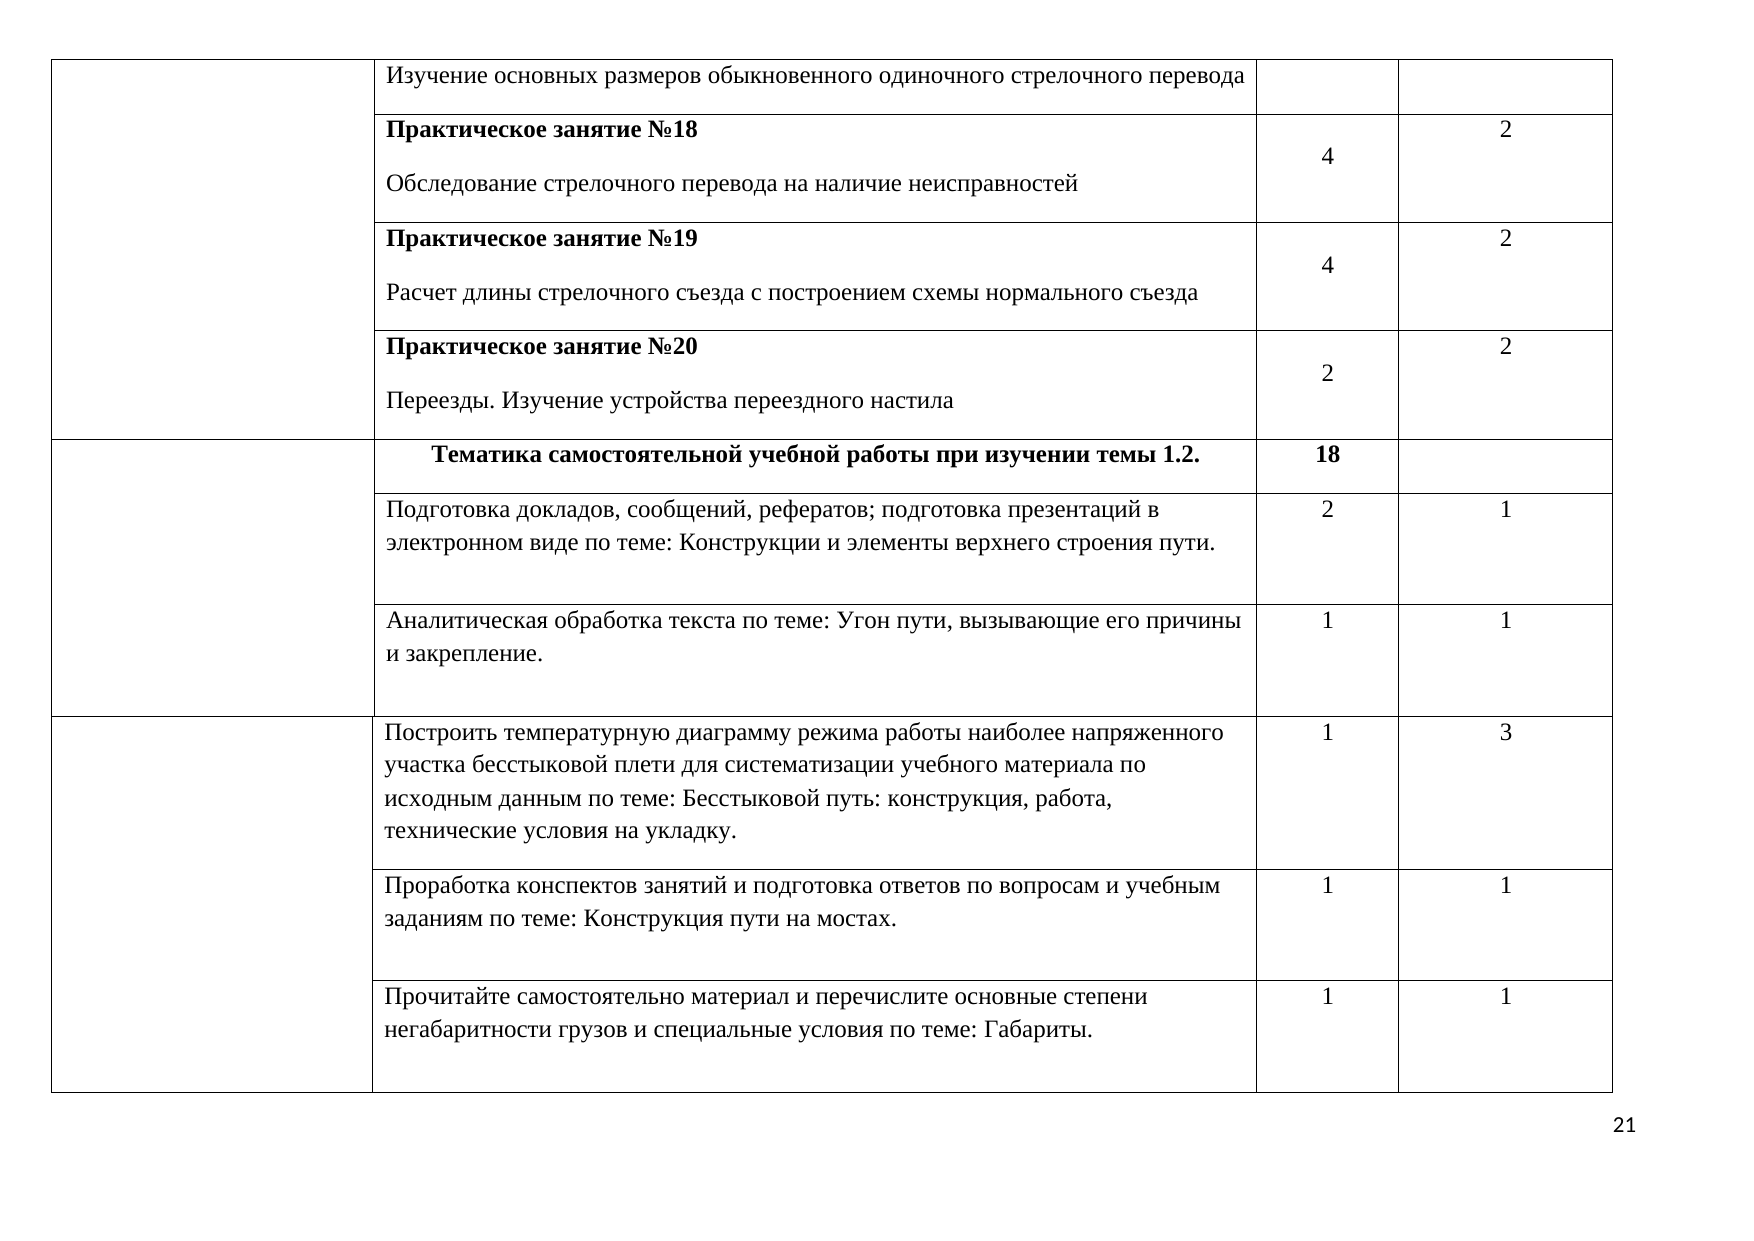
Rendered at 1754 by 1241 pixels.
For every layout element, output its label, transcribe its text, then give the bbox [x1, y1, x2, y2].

table_cell Аналитическая обработка текста по теме: Угон пути, вызывающие его причины и закрепление. [375, 605, 1256, 716]
table_cell 1 [1257, 717, 1398, 869]
table_cell 1 [1399, 981, 1612, 1092]
table_cell 1 [1257, 870, 1398, 980]
table_cell 1 [1257, 981, 1398, 1092]
table_cell [52, 717, 372, 1092]
table_cell 2 [1399, 331, 1612, 438]
table_cell Практическое занятие №18 Обследование стрелочного перевода на наличие неисправностей [375, 115, 1256, 222]
table_cell 2 [1399, 115, 1612, 222]
table_cell 2 [1399, 223, 1612, 330]
table_cell 4 [1257, 223, 1398, 330]
table_cell 4 [1257, 115, 1398, 222]
table_cell Проработка конспектов занятий и подготовка ответов по вопросам и учебным заданиям по теме: Конструкция пути на мостах. [373, 870, 1256, 980]
table_cell 1 [1399, 870, 1612, 980]
table_cell 1 [1399, 494, 1612, 604]
table_cell Тематика самостоятельной учебной работы при изучении темы 1.2. [375, 440, 1256, 493]
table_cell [375, 60, 1256, 113]
table_cell [52, 440, 374, 716]
table_cell Прочитайте самостоятельно материал и перечислите основные степени негабаритности грузов и специальные условия по теме: Габариты. [373, 981, 1256, 1092]
table_cell 2 [1257, 331, 1398, 438]
table_cell 2 [1399, 60, 1612, 113]
table_cell 4 [1257, 60, 1398, 113]
table_cell Построить температурную диаграмму режима работы наиболее напряженного участка бесстыковой плети для систематизации учебного материала по исходным данным по теме: Бесстыковой путь: конструкция, работа, технические условия на укладку. [373, 717, 1256, 869]
table_cell Практическое занятие №19 Расчет длины стрелочного съезда с построением схемы нормального съезда [375, 223, 1256, 330]
table_cell 1 [1257, 605, 1398, 716]
table_cell 3 [1399, 717, 1612, 869]
table_cell [1399, 440, 1612, 493]
table_cell 18 [1257, 440, 1398, 493]
table_cell Подготовка докладов, сообщений, рефератов; подготовка презентаций в электронном виде по теме: Конструкции и элементы верхнего строения пути. [375, 494, 1256, 604]
table_cell 1 [1399, 605, 1612, 716]
table_cell 2 [1257, 494, 1398, 604]
table_cell Практическое занятие №20 Переезды. Изучение устройства переездного настила [375, 331, 1256, 438]
